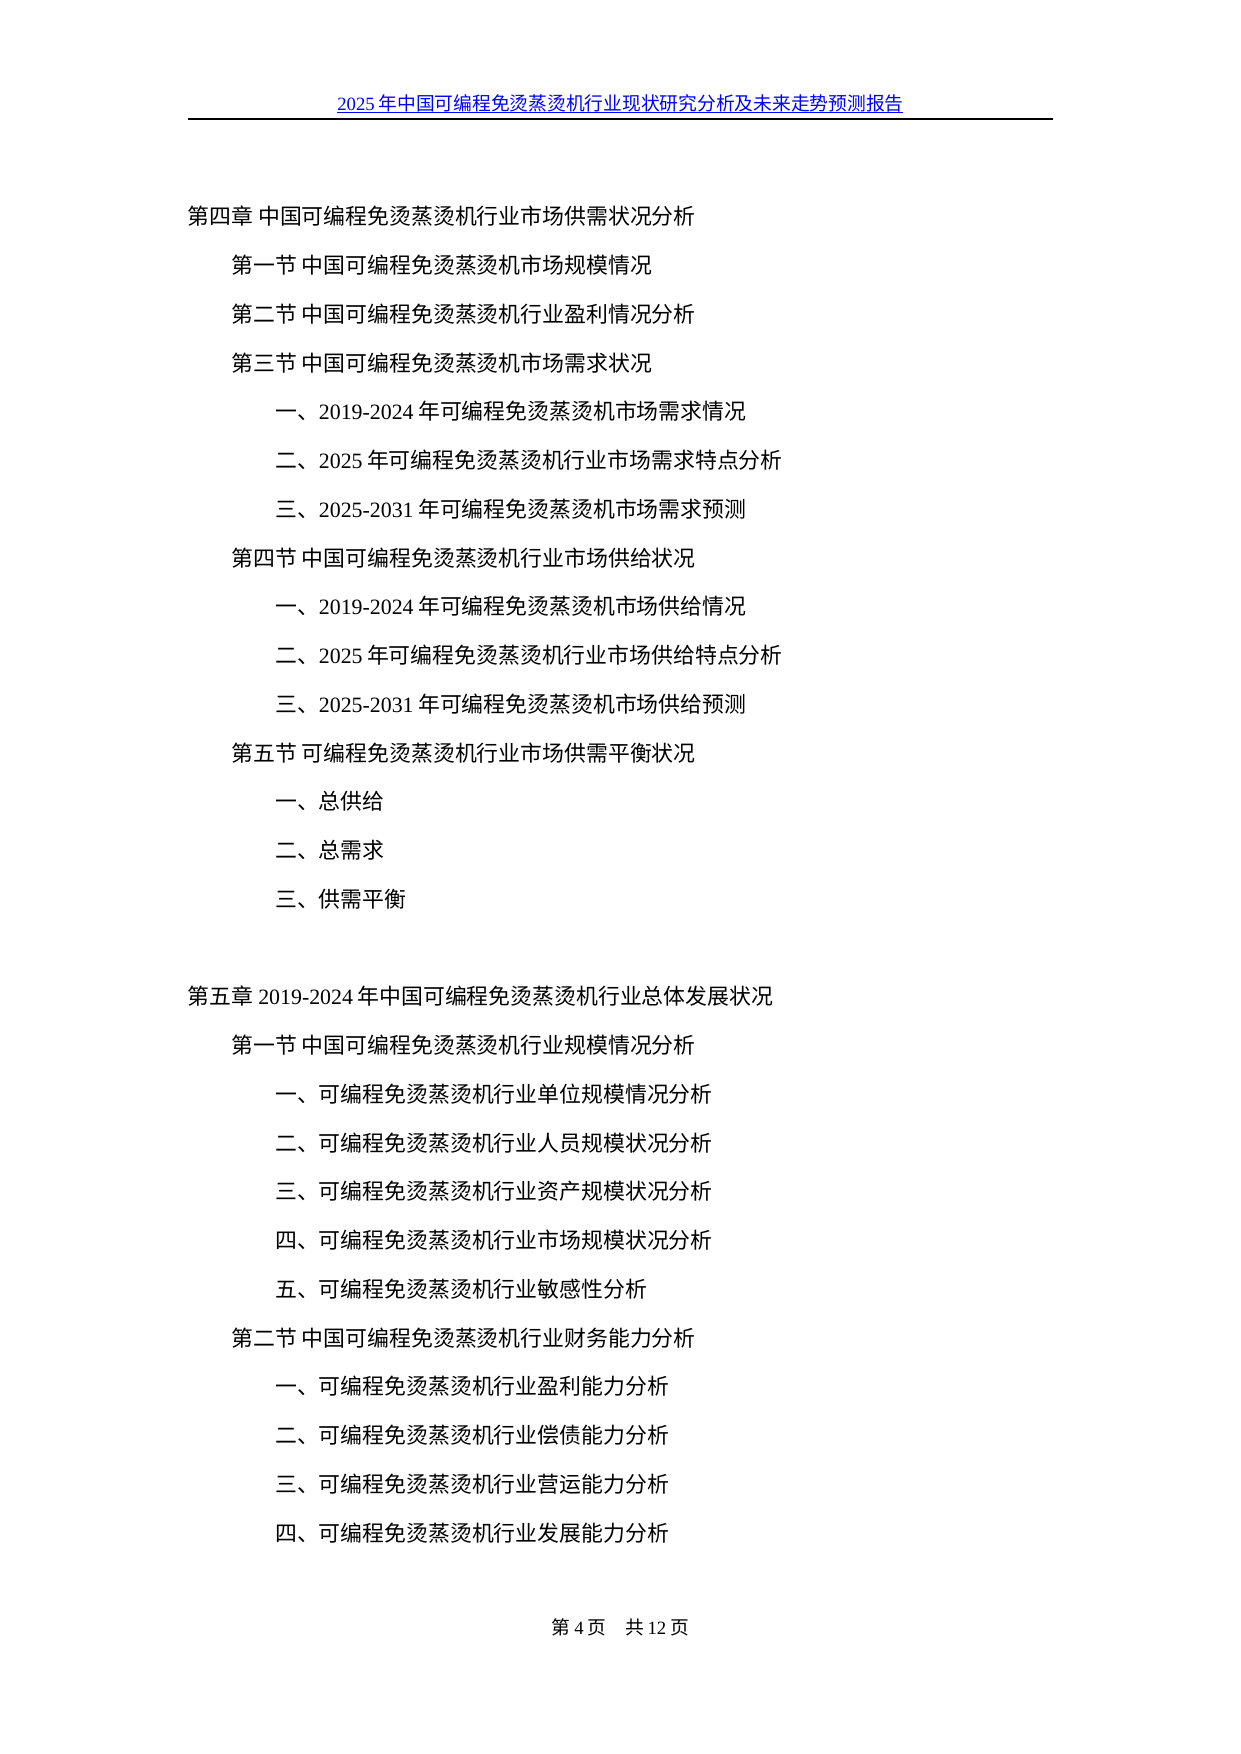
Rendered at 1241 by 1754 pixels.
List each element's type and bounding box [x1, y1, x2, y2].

text [187, 150, 1053, 1548]
